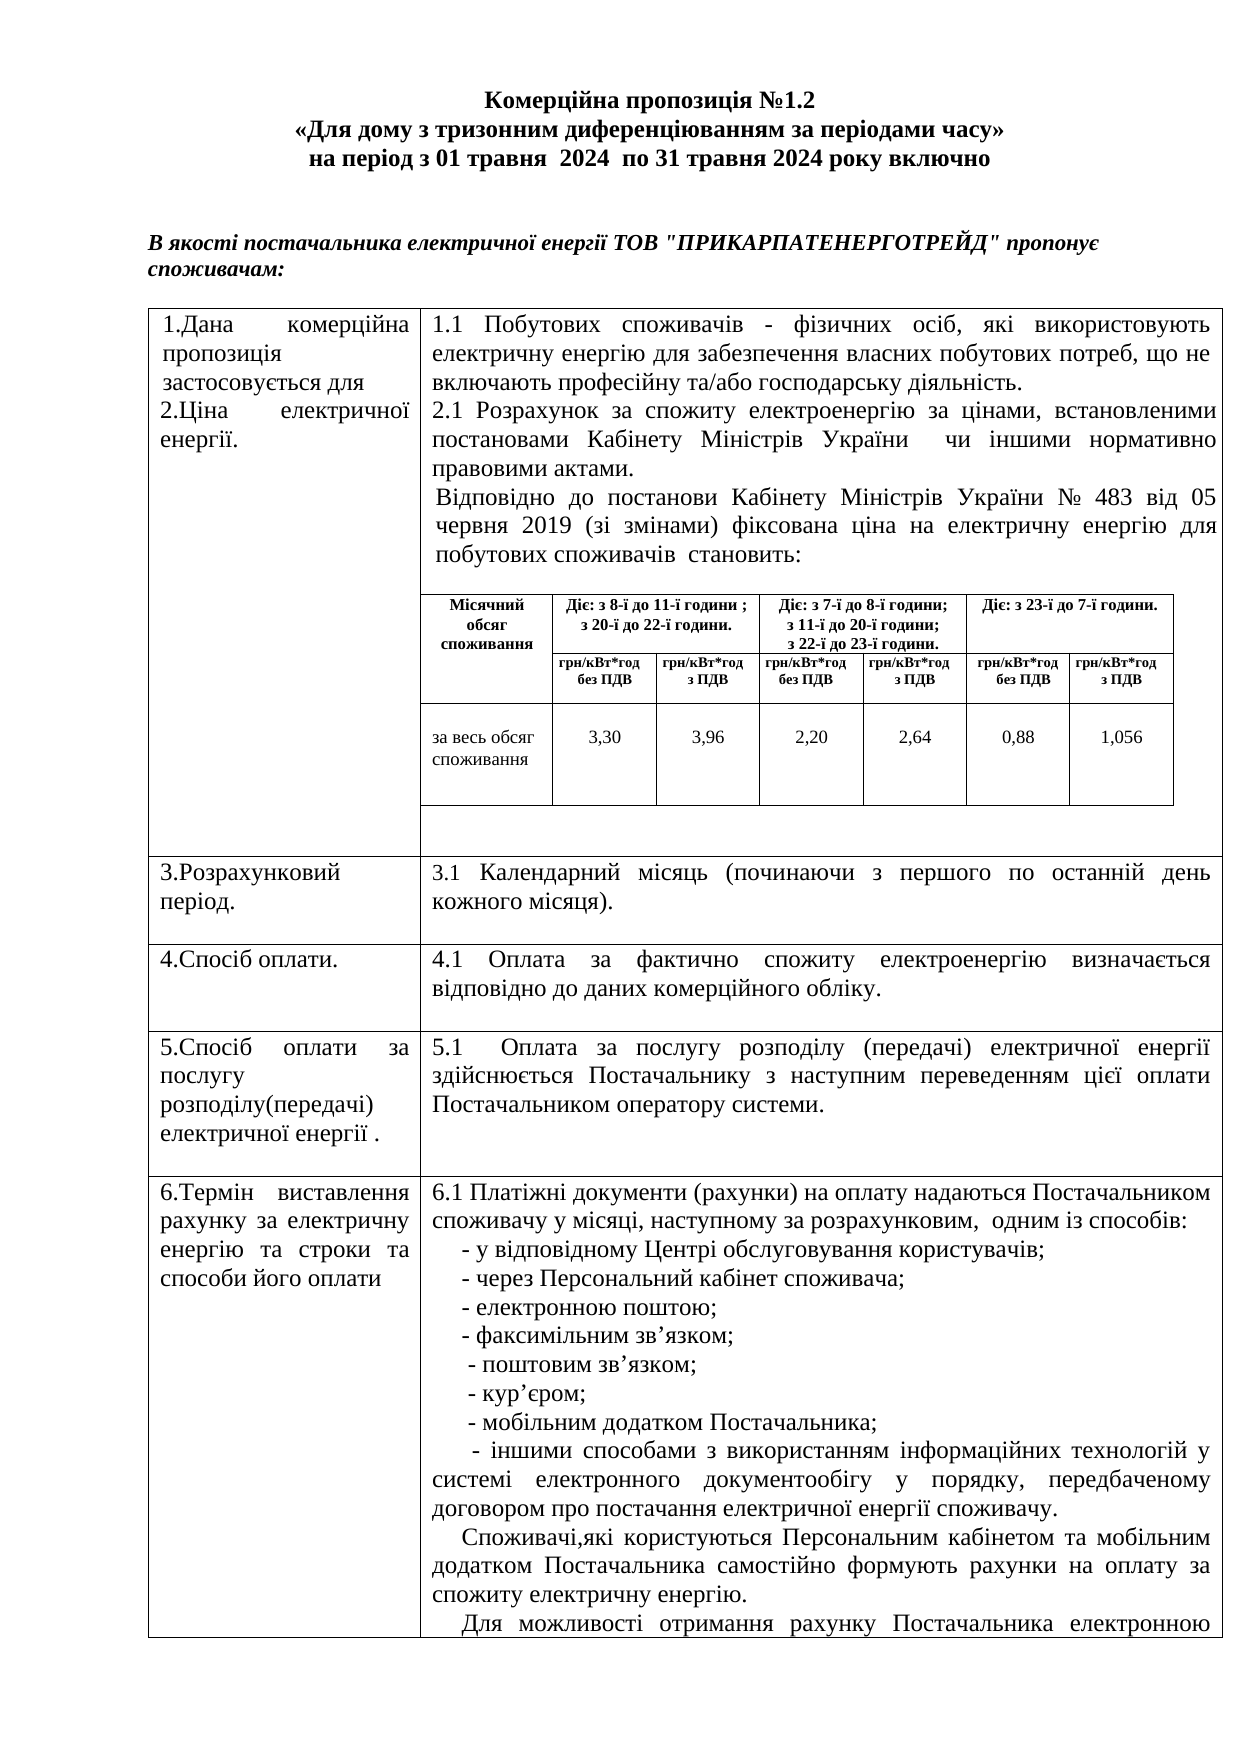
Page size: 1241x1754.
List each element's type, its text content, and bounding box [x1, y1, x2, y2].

table_cell Календарний місяць (починаючи з першого по останній день кожного місяця). [421, 857, 1222, 943]
table_cell 4.1 Оплата за фактично спожиту електроенергію визначається відповідно до даних комерційного обліку. [421, 945, 1222, 1031]
table_cell 5.1 Оплата за послугу розподілу (передачі) електричної енергії здійснюється Постачальнику з наступним переведенням цієї оплати Постачальником оператору системи. [421, 1032, 1222, 1176]
text Комерційна пропозиція №1.2 [148, 85, 1152, 114]
table_cell 5.Спосіб оплати за послугу розподілу(передачі) електричної енергії . [149, 1032, 420, 1176]
table_header 1.Дана комерційна пропозиція застосовується для [149, 309, 420, 396]
table_cell 3.Розрахунковий період. [149, 857, 420, 943]
table_cell 4.Спосіб оплати. [149, 945, 420, 1031]
text на період з 01 травня 2024 по 31 травня 2024 року включно [148, 143, 1152, 172]
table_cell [421, 1177, 1222, 1637]
table_cell 2.1 Розрахунок за спожиту електроенергію за цінами, встановленими постановами Кабінету Міністрів України чи іншими нормативно правовими актами. Відповідно до постанови Кабінету Міністрів України № 483 від 05 червня 2019 (зі змінами) фіксована ціна на електричну енергію для побутових споживачів становить: [421, 396, 1222, 856]
text В якості постачальника електричної енергії ТОВ "ПРИКАРПАТЕНЕРГОТРЕЙД" пропонує споживачам: [148, 229, 1152, 282]
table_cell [149, 1177, 420, 1637]
table_cell 2.Ціна електричної енергії. [149, 396, 420, 856]
text «Для дому з тризонним диференціюванням за періодами часу» [148, 114, 1152, 143]
table_header 1.1 Побутових споживачів - фізичних осіб, які використовують електричну енергію для забезпечення власних побутових потреб, що не включають професійну та/або господарську діяльність. [421, 309, 1222, 396]
